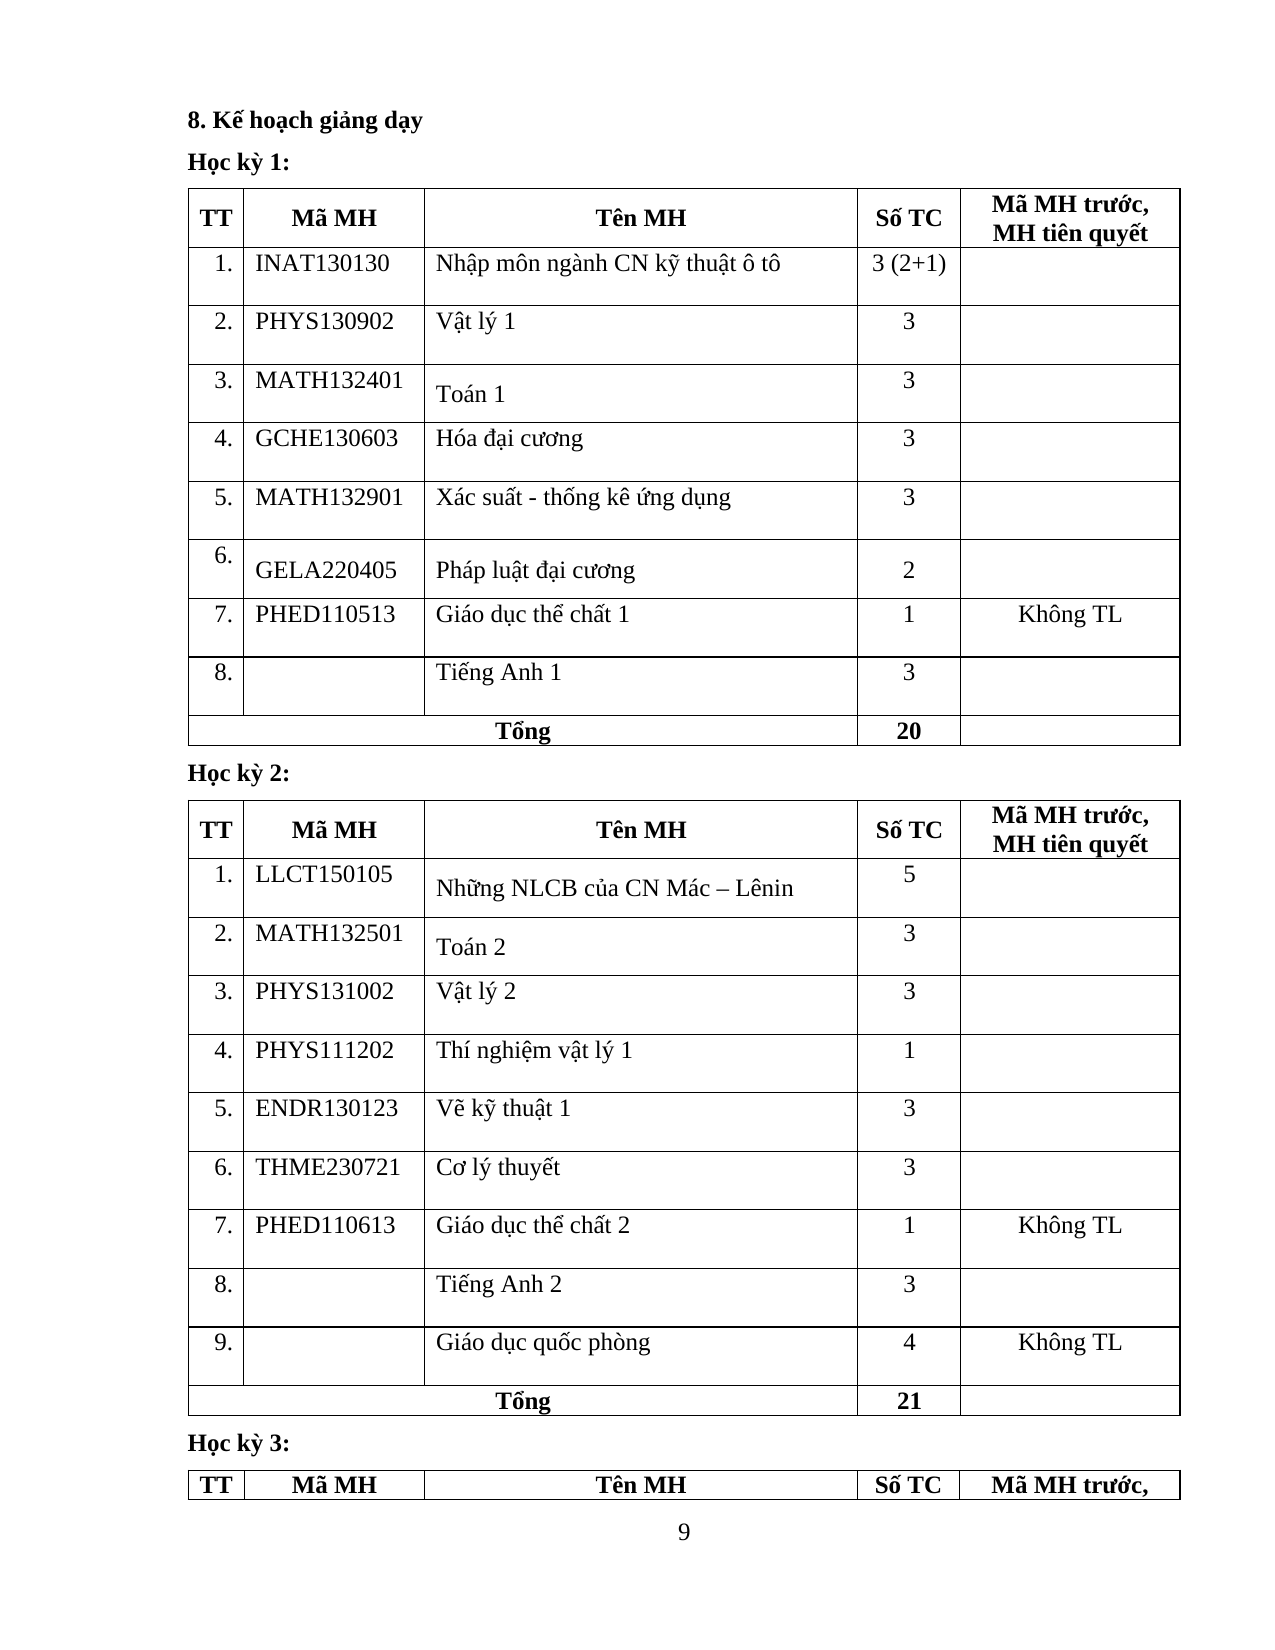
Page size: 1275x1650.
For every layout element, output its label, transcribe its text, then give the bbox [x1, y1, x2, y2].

table_cell [189, 423, 243, 481]
table_cell [244, 1269, 424, 1326]
table_header Số TC [858, 801, 960, 858]
table_cell ENDR130123 [244, 1093, 424, 1151]
table_header Số TC [858, 1471, 959, 1499]
table_cell 3 [858, 306, 960, 364]
table_cell Giáo dục thể chất 1 [425, 599, 857, 656]
table_cell [189, 365, 243, 422]
table_cell PHED110613 [244, 1210, 424, 1268]
table_cell GELA220405 [244, 540, 424, 598]
table_cell PHYS130902 [244, 306, 424, 364]
table_cell [189, 248, 243, 305]
table_cell INAT130130 [244, 248, 424, 305]
table_cell Pháp luật đại cương [425, 540, 857, 598]
table_cell Giáo dục quốc phòng [425, 1328, 857, 1385]
table_cell MATH132901 [244, 482, 424, 539]
table_cell [189, 306, 243, 364]
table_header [960, 1471, 1179, 1499]
table_cell [961, 365, 1179, 422]
table_cell Tổng [189, 716, 857, 745]
table_cell 1 [858, 599, 960, 656]
table_cell [189, 1152, 243, 1209]
table_header Tên MH [425, 801, 857, 858]
table_cell 21 [858, 1386, 960, 1415]
table_cell 3 [858, 976, 960, 1034]
table_cell 3 (2+1) [858, 248, 960, 305]
text Học kỳ 3: [187, 1428, 1181, 1457]
table_cell 3 [858, 423, 960, 481]
table_cell [961, 918, 1179, 975]
table_cell [189, 540, 243, 598]
table_cell [961, 859, 1179, 917]
table_cell Toán 1 [425, 365, 857, 422]
table_cell [961, 306, 1179, 364]
table_cell [189, 482, 243, 539]
table_cell [961, 1093, 1179, 1151]
table_cell Nhập môn ngành CN kỹ thuật ô tô [425, 248, 857, 305]
table_cell 4 [858, 1328, 960, 1385]
table_header Mã MH [244, 189, 424, 247]
table_cell LLCT150105 [244, 859, 424, 917]
table_cell [961, 1035, 1179, 1092]
table_cell [961, 658, 1179, 715]
table_cell 20 [858, 716, 960, 745]
table_cell 3 [858, 918, 960, 975]
table_header Tên MH [425, 189, 857, 247]
table_cell 3 [858, 482, 960, 539]
table_cell Không TL [961, 599, 1179, 656]
table_cell PHYS131002 [244, 976, 424, 1034]
table_cell Những NLCB của CN Mác – Lênin [425, 859, 857, 917]
table_cell Tổng [189, 1386, 857, 1415]
table_cell Tiếng Anh 1 [425, 658, 857, 715]
table_cell 3 [858, 1269, 960, 1326]
table_cell [961, 716, 1179, 745]
table_cell Vật lý 2 [425, 976, 857, 1034]
text Học kỳ 2: [187, 758, 1181, 787]
table_cell 3 [858, 658, 960, 715]
table_cell [244, 1328, 424, 1385]
table_cell Xác suất - thống kê ứng dụng [425, 482, 857, 539]
table_cell Vật lý 1 [425, 306, 857, 364]
table_cell [961, 482, 1179, 539]
table_cell Hóa đại cương [425, 423, 857, 481]
table_cell 1 [858, 1210, 960, 1268]
table_cell [189, 1269, 243, 1326]
table_cell 5 [858, 859, 960, 917]
table_cell GCHE130603 [244, 423, 424, 481]
table_cell Tiếng Anh 2 [425, 1269, 857, 1326]
table_cell [189, 1210, 243, 1268]
table_cell Giáo dục thể chất 2 [425, 1210, 857, 1268]
table_header Mã MH [245, 1471, 424, 1499]
table_cell [189, 859, 243, 917]
table_cell 3 [858, 365, 960, 422]
table_cell Vẽ kỹ thuật 1 [425, 1093, 857, 1151]
table_cell [961, 423, 1179, 481]
table_header TT [189, 1471, 244, 1499]
table_cell MATH132401 [244, 365, 424, 422]
table_cell [961, 1386, 1179, 1415]
table_cell 1 [858, 1035, 960, 1092]
table_header Mã MH trước, MH tiên quyết [961, 801, 1179, 858]
table_cell Toán 2 [425, 918, 857, 975]
table_cell [189, 1035, 243, 1092]
text Học kỳ 1: [187, 147, 1181, 176]
table_cell [961, 1269, 1179, 1326]
table_header TT [189, 801, 243, 858]
table_cell Không TL [961, 1210, 1179, 1268]
table_cell Thí nghiệm vật lý 1 [425, 1035, 857, 1092]
table_header Số TC [858, 189, 960, 247]
table_cell [189, 1093, 243, 1151]
text 8. Kế hoạch giảng dạy [187, 106, 1181, 134]
table_cell 2 [858, 540, 960, 598]
table_cell [961, 248, 1179, 305]
table_cell PHYS111202 [244, 1035, 424, 1092]
table_cell Không TL [961, 1328, 1179, 1385]
table_cell [189, 1328, 243, 1385]
table_cell [189, 918, 243, 975]
table_header Mã MH trước, MH tiên quyết [961, 189, 1179, 247]
table_cell [961, 976, 1179, 1034]
table_cell [961, 1152, 1179, 1209]
table_cell 3 [858, 1152, 960, 1209]
table_cell 3 [858, 1093, 960, 1151]
table_cell Cơ lý thuyết [425, 1152, 857, 1209]
table_cell [189, 658, 243, 715]
table_cell [189, 599, 243, 656]
table_cell [961, 540, 1179, 598]
table_cell MATH132501 [244, 918, 424, 975]
table_cell THME230721 [244, 1152, 424, 1209]
table_header Mã MH [244, 801, 424, 858]
table_cell [189, 976, 243, 1034]
table_header Tên MH [425, 1471, 857, 1499]
table_cell PHED110513 [244, 599, 424, 656]
table_header TT [189, 189, 243, 247]
table_cell [244, 658, 424, 715]
